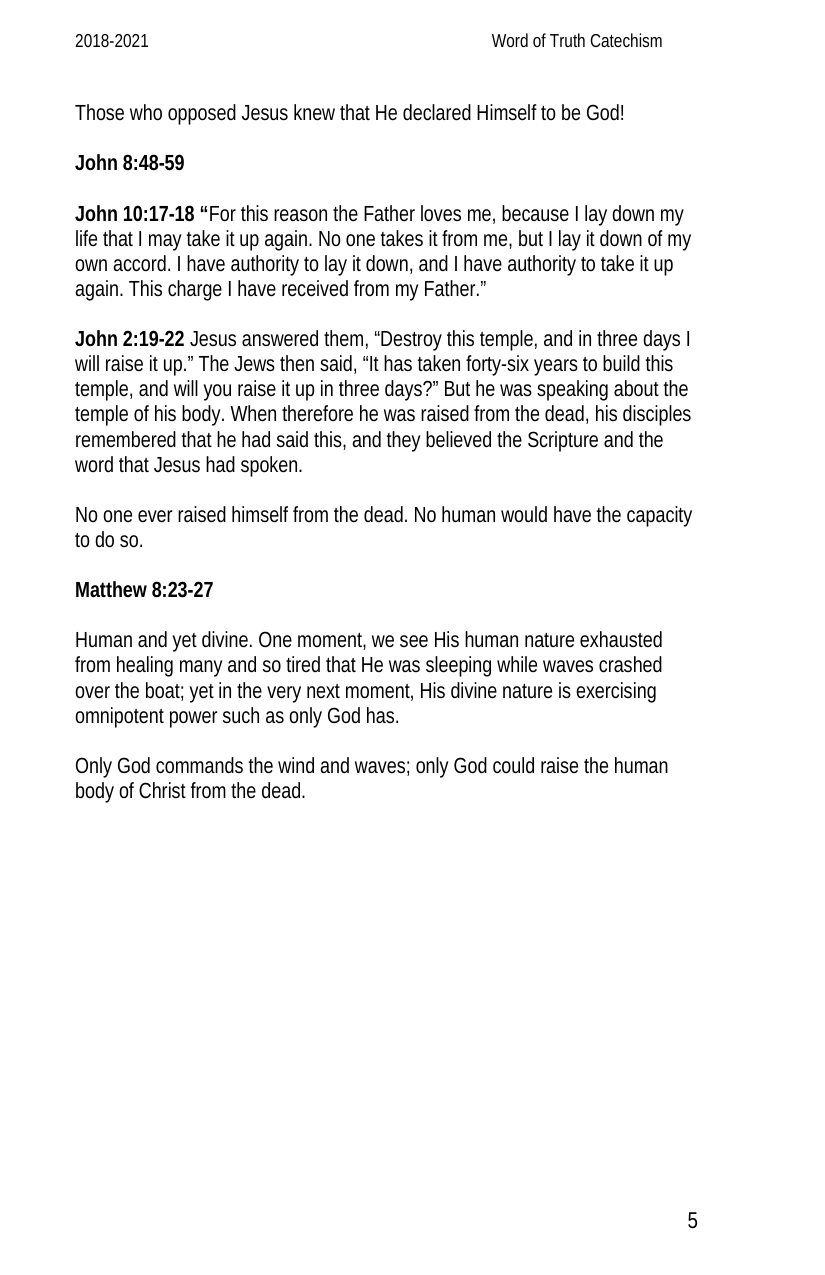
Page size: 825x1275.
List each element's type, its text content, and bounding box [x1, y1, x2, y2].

list John 10:17-18 “For this reason the Father loves me, because I lay down my life that I may take it up again. No one takes it from me, but I lay it down of my own accord. I have authority to lay it down, and I have authority to take it up again. This charge I have received from my Father.” [75, 201, 697, 301]
list No one ever raised himself from the dead. No human would have the capacity to do so. [75, 502, 697, 552]
list John 8:48-59 [75, 150, 697, 175]
list Human and yet divine. One moment, we see His human nature exhausted from healing many and so tired that He was sleeping while waves crashed over the boat; yet in the very next moment, His divine nature is exercising omnipotent power such as only God has. [75, 627, 697, 728]
list Matthew 8:23-27 [75, 577, 697, 602]
list Only God commands the wind and waves; only God could raise the human body of Christ from the dead. [75, 753, 697, 803]
list John 2:19-22 Jesus answered them, “Destroy this temple, and in three days I will raise it up.” The Jews then said, “It has taken forty-six years to build this temple, and will you raise it up in three days?” But he was speaking about the temple of his body. When therefore he was raised from the dead, his disciples remembered that he had said this, and they believed the Scripture and the word that Jesus had spoken. [75, 326, 697, 477]
list Those who opposed Jesus knew that He declared Himself to be God! [75, 100, 697, 125]
